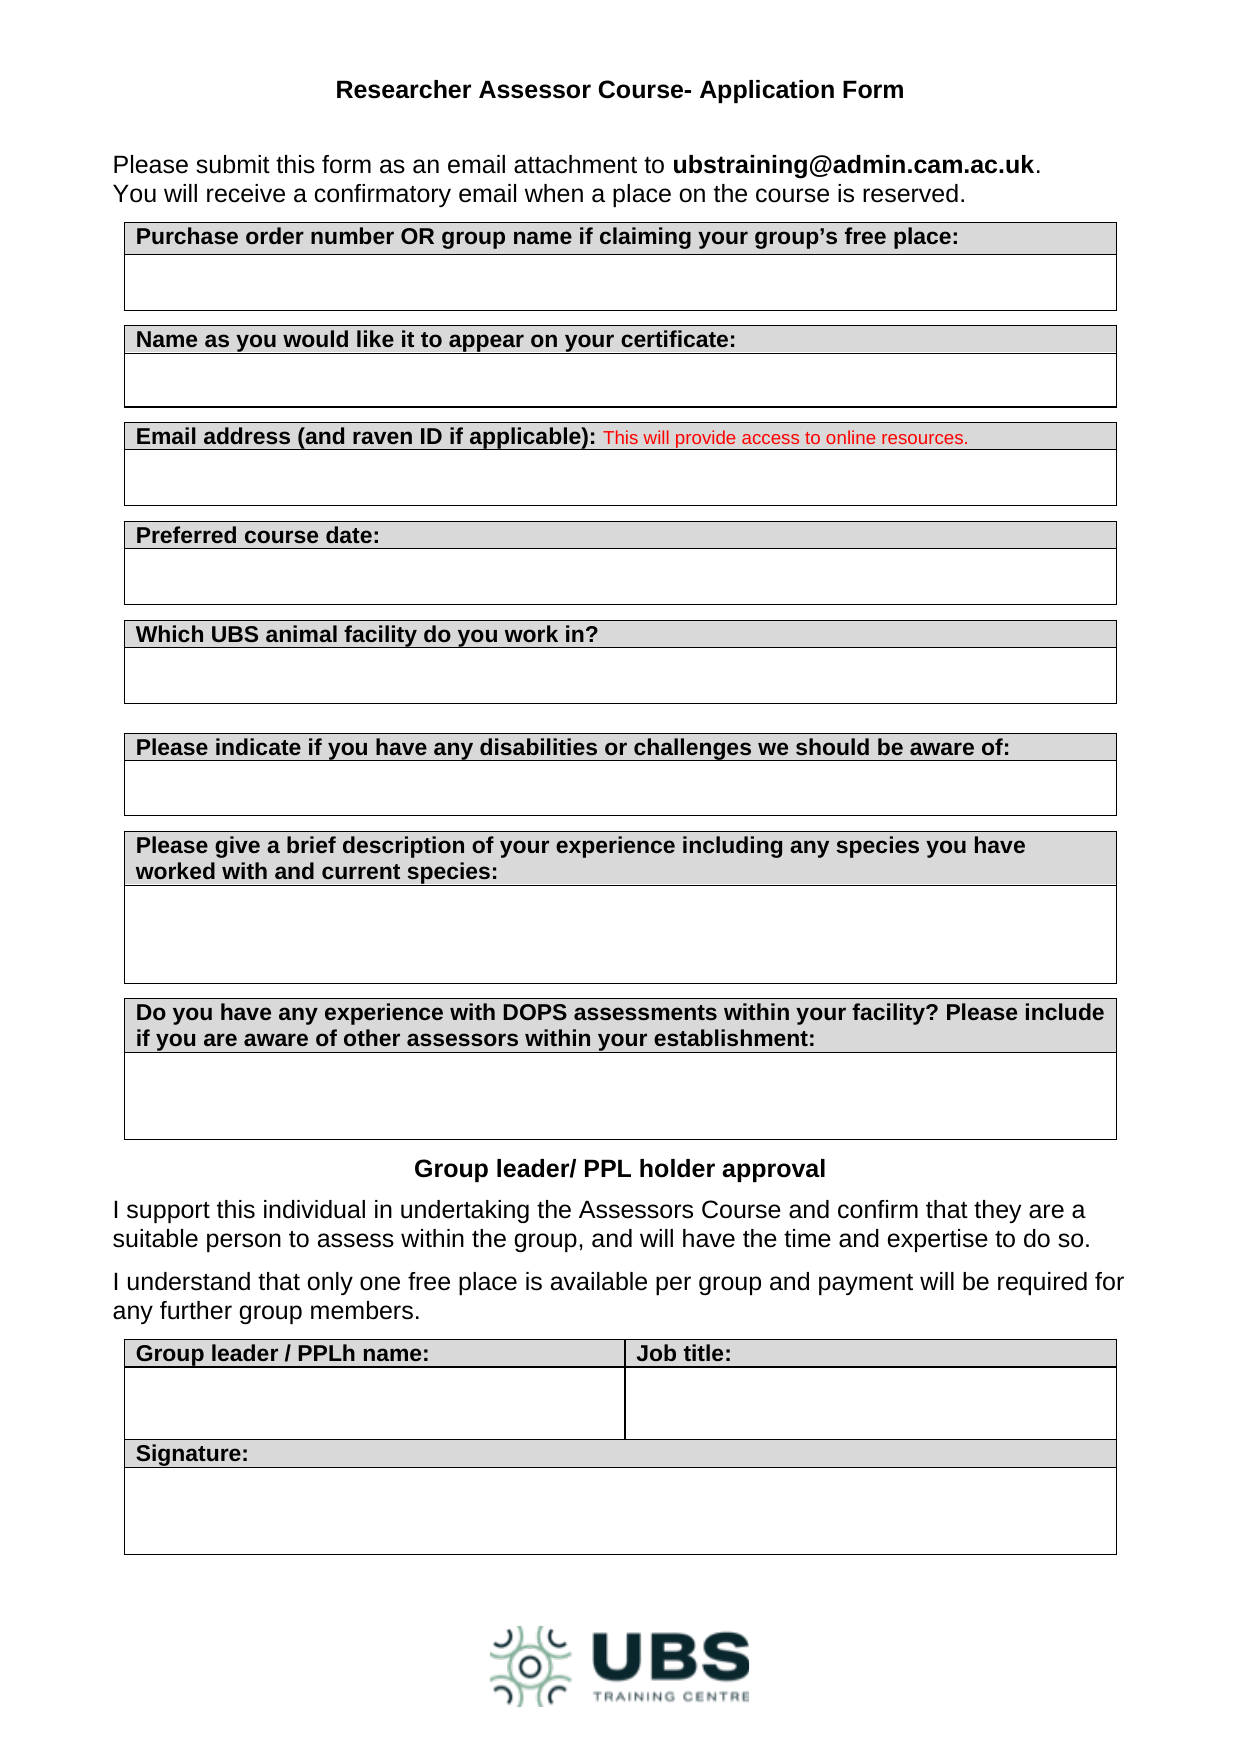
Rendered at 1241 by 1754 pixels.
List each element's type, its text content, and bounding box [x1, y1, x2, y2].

text Group leader/ PPL holder approval [112, 1154, 1128, 1183]
table_cell [125, 450, 1116, 505]
table_cell [125, 1368, 624, 1439]
table_cell [125, 354, 1116, 406]
table_cell [125, 549, 1116, 604]
table_cell Signature: [125, 1440, 1116, 1467]
table_cell [125, 1053, 1116, 1139]
table_cell [125, 1468, 1116, 1554]
text You will receive a confirmatory email when a place on the course is reserved. [112, 179, 1128, 207]
table_cell [626, 1368, 1116, 1439]
table_header Preferred course date: [125, 522, 1116, 548]
table_header Purchase order number OR group name if claiming your group’s free place: [125, 223, 1116, 254]
table_header Job title: [626, 1340, 1116, 1366]
text I understand that only one free place is available per group and payment will be required for any further group members. [112, 1267, 1128, 1324]
table_header Group leader / PPLh name: [125, 1340, 624, 1366]
picture [489, 1625, 750, 1708]
table_header Which UBS animal facility do you work in? [125, 621, 1116, 647]
table_header Please indicate if you have any disabilities or challenges we should be aware of: [125, 734, 1116, 760]
text I support this individual in undertaking the Assessors Course and confirm that they are a suitable person to assess within the group, and will have the time and expertise to do so. [112, 1195, 1128, 1253]
text Please submit this form as an email attachment to ubstraining@admin.cam.ac.uk. [112, 150, 1128, 179]
table_cell [125, 886, 1116, 983]
table_header Do you have any experience with DOPS assessments within your facility? Please include if you are aware of other assessors within your establishment: [125, 999, 1116, 1052]
table_cell [125, 648, 1116, 703]
table_header Please give a brief description of your experience including any species you have worked with and current species: [125, 832, 1116, 884]
table_cell [125, 255, 1116, 309]
table_header Email address (and raven ID if applicable): This will provide access to online resources. [125, 423, 1116, 449]
table_header Name as you would like it to appear on your certificate: [125, 326, 1116, 352]
table_cell [125, 761, 1116, 815]
